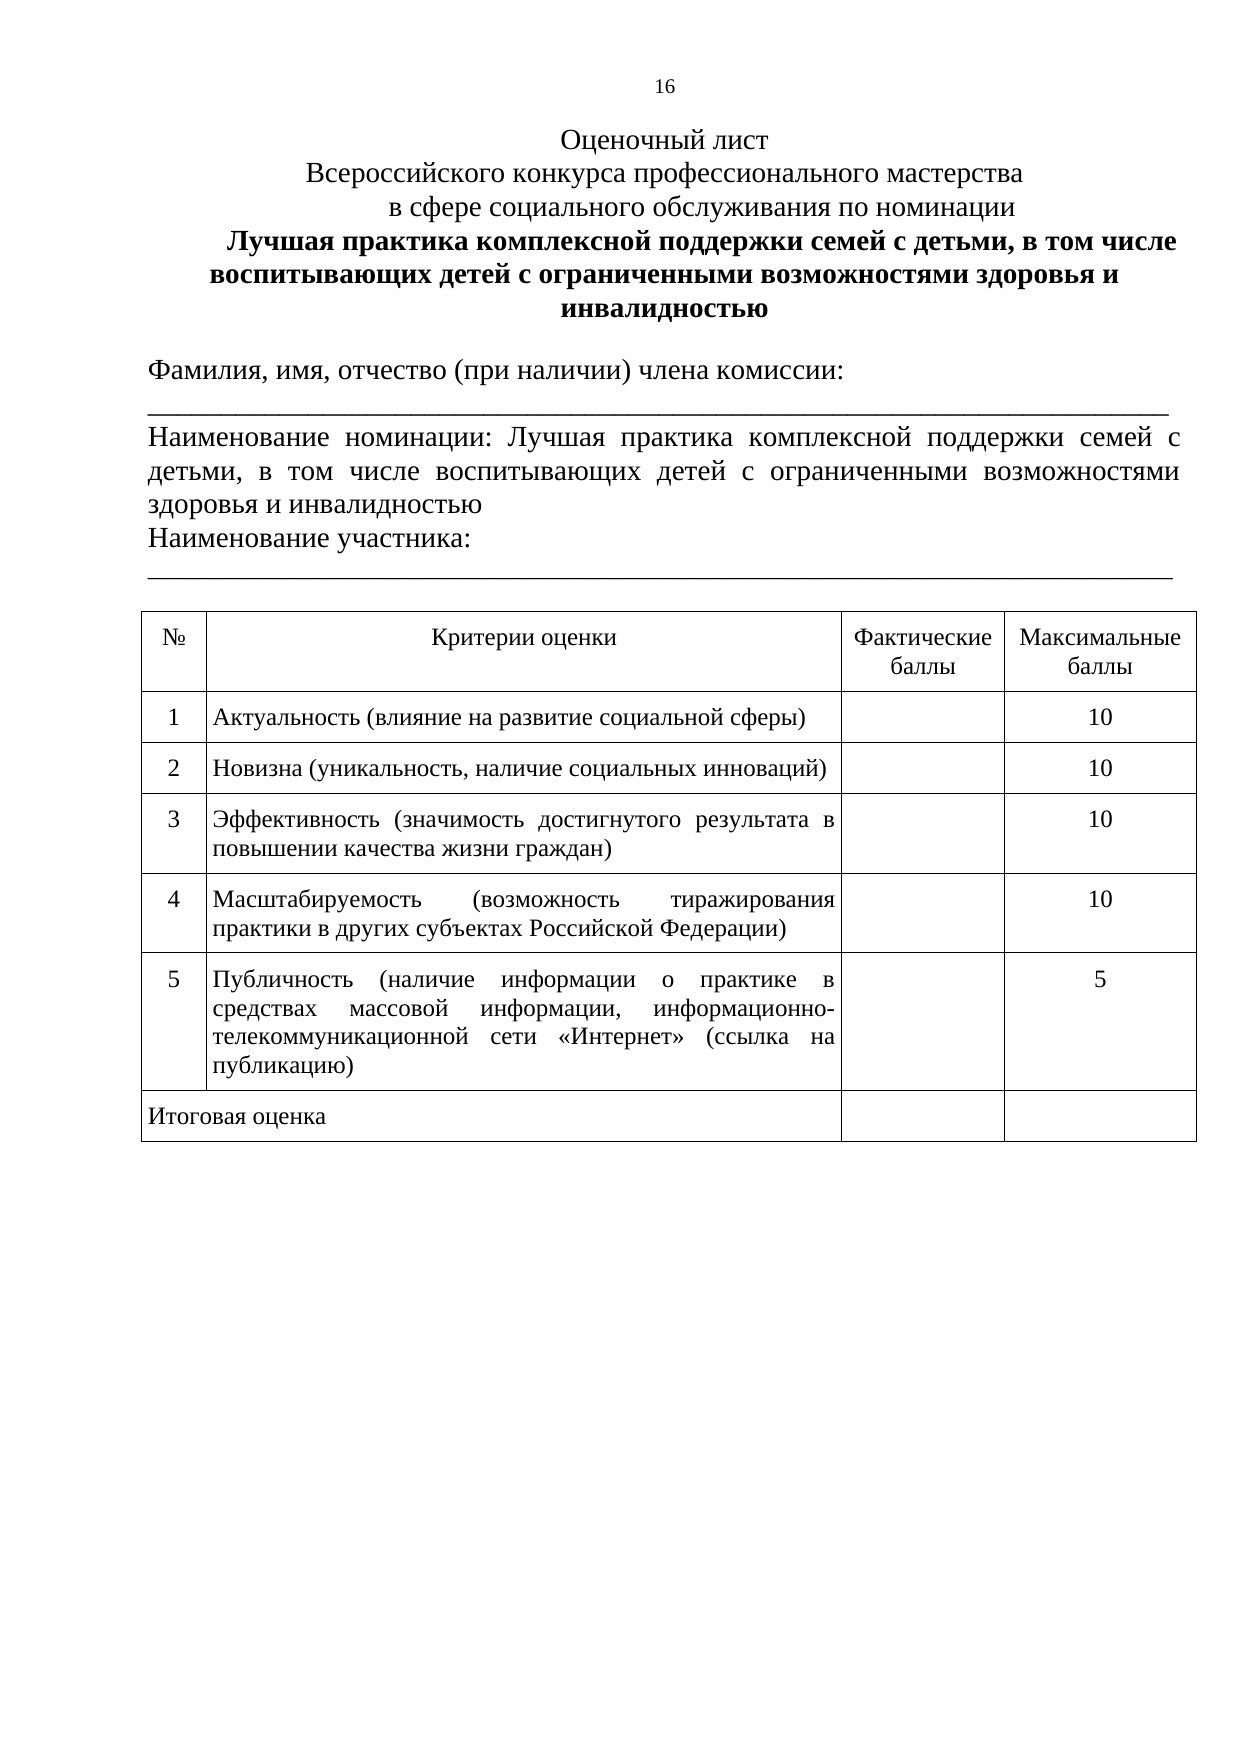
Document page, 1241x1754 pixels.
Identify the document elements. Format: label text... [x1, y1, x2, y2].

table_cell 1 [142, 692, 206, 742]
text Наименование номинации: Лучшая практика комплексной поддержки семей с детьми, в том числе воспитывающих детей с ограниченными возможностями здоровья и инвалидностью [148, 419, 1181, 520]
table_cell 10 [1005, 692, 1196, 742]
text Фамилия, имя, отчество (при наличии) члена комиссии: [148, 352, 1181, 386]
table_cell Эффективность (значимость достигнутого результата в повышении качества жизни граждан) [207, 794, 841, 872]
table_cell Новизна (уникальность, наличие социальных инноваций) [207, 743, 841, 793]
text Всероссийского конкурса профессионального мастерства [148, 156, 1181, 189]
text ______________________________________________________________________ [148, 386, 1181, 419]
table_cell Масштабируемость (возможность тиражирования практики в других субъектах Российской Федерации) [207, 874, 841, 952]
table_cell [842, 874, 1004, 952]
table_cell 5 [142, 953, 206, 1089]
text __________________________________________________________________________________ [148, 553, 1181, 582]
table_cell Публичность (наличие информации о практике в средствах массовой информации, информационно-телекоммуникационной сети «Интернет» (ссылка на публикацию) [207, 953, 841, 1089]
table_header Фактические баллы [842, 612, 1004, 691]
text Наименование участника: [148, 520, 1181, 553]
table_cell [842, 743, 1004, 793]
table_cell [842, 692, 1004, 742]
table_cell 3 [142, 794, 206, 872]
table_cell 2 [142, 743, 206, 793]
table_cell 10 [1005, 743, 1196, 793]
table_cell Актуальность (влияние на развитие социальной сферы) [207, 692, 841, 742]
text Оценочный лист [148, 122, 1181, 156]
table_cell 10 [1005, 794, 1196, 872]
table_header Максимальные баллы [1005, 612, 1196, 691]
table_cell 4 [142, 874, 206, 952]
table_cell [842, 1091, 1004, 1141]
table_cell Итоговая оценка [142, 1091, 841, 1141]
table_cell [1005, 1091, 1196, 1141]
table_header № [142, 612, 206, 691]
table_cell 5 [1005, 953, 1196, 1089]
table_cell [842, 794, 1004, 872]
text Лучшая практика комплексной поддержки семей с детьми, в том числе воспитывающих детей с ограниченными возможностями здоровья и инвалидностью [148, 223, 1181, 323]
table_header Критерии оценки [207, 612, 841, 691]
table_cell 10 [1005, 874, 1196, 952]
table_cell [842, 953, 1004, 1089]
text в сфере социального обслуживания по номинации [148, 189, 1181, 223]
